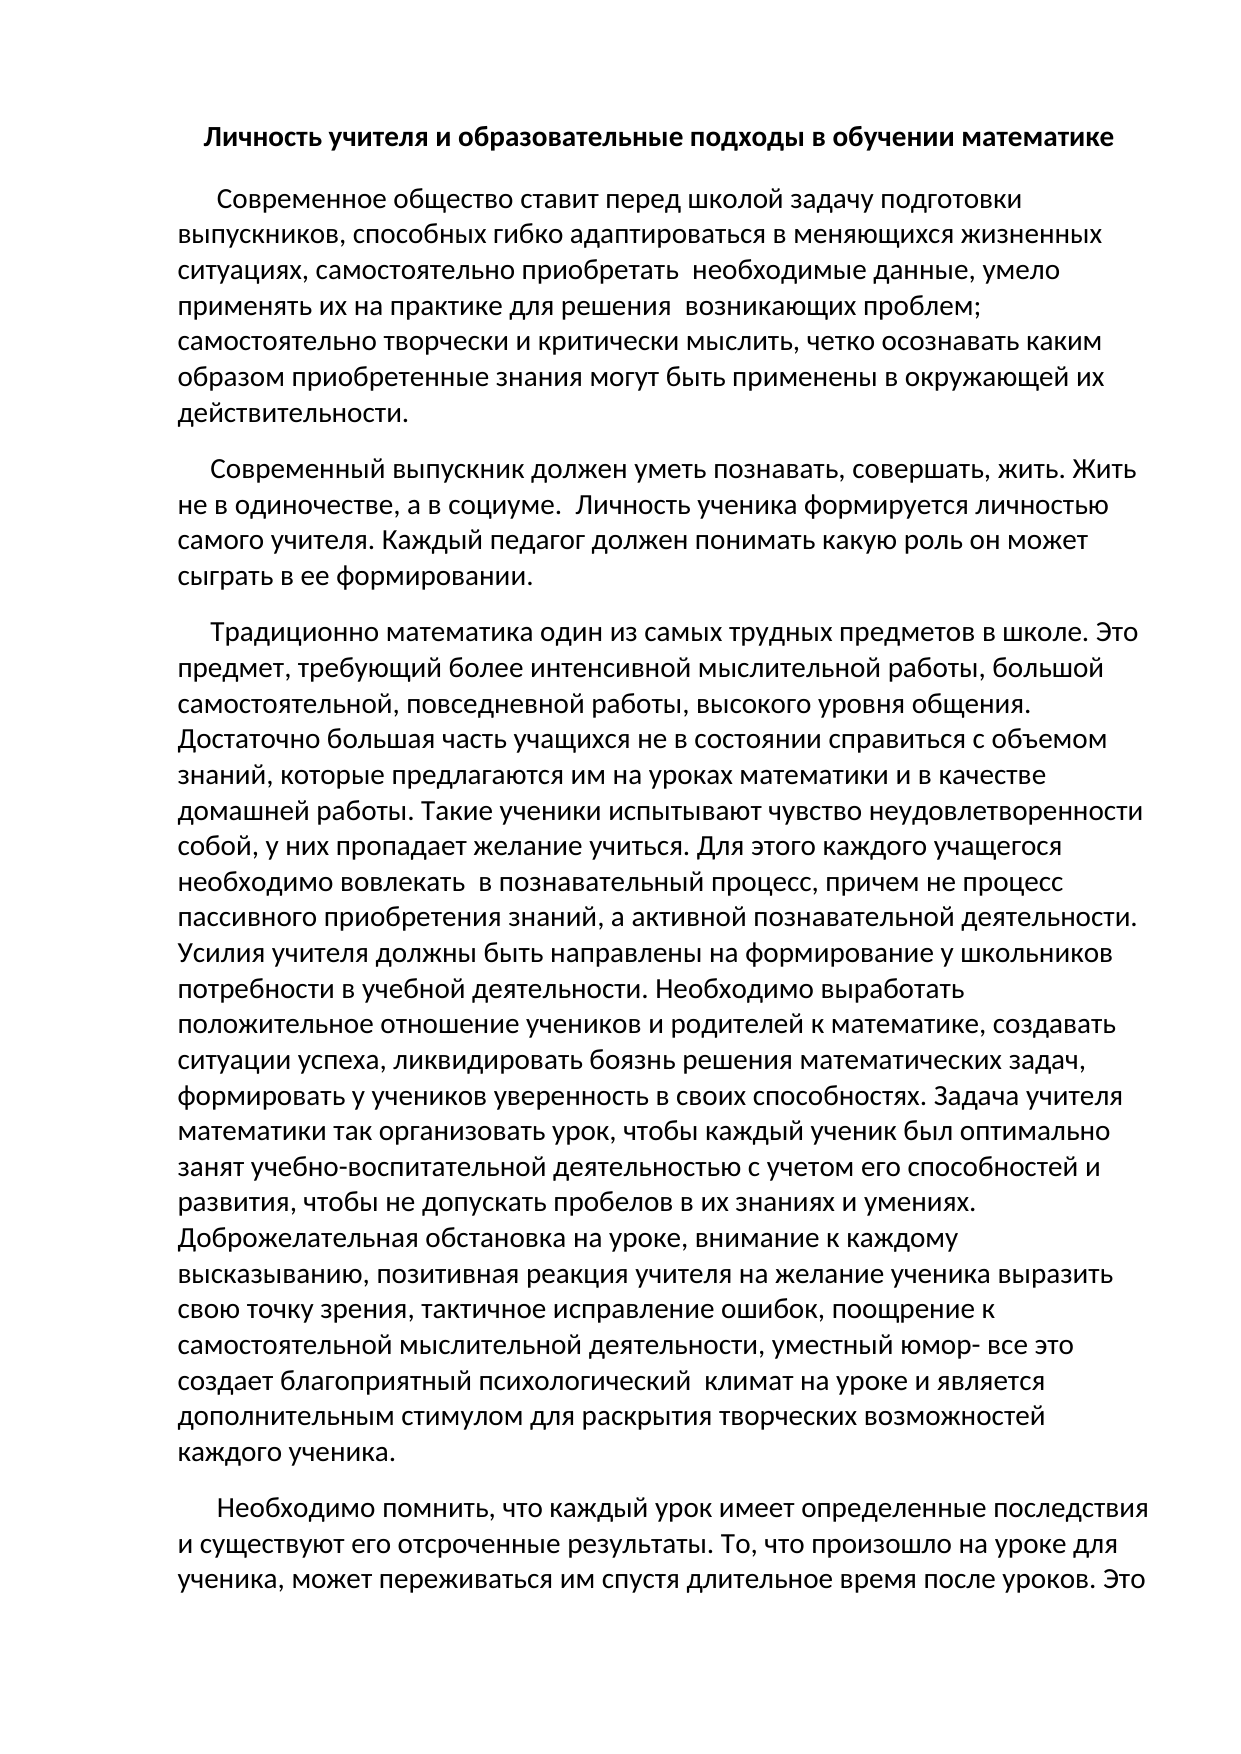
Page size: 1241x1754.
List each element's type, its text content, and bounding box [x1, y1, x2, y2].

text Традиционно математика один из самых трудных предметов в школе. Это предмет, требующий более интенсивной мыслительной работы, большой самостоятельной, повседневной работы, высокого уровня общения. Достаточно большая часть учащихся не в состоянии справиться с объемом знаний, которые предлагаются им на уроках математики и в качестве домашней работы. Такие ученики испытывают чувство неудовлетворенности собой, у них пропадает желание учиться. Для этого каждого учащегося необходимо вовлекать в познавательный процесс, причем не процесс пассивного приобретения знаний, а активной познавательной деятельности. Усилия учителя должны быть направлены на формирование у школьников потребности в учебной деятельности. Необходимо выработать положительное отношение учеников и родителей к математике, создавать ситуации успеха, ликвидировать боязнь решения математических задач, формировать у учеников уверенность в своих способностях. Задача учителя математики так организовать урок, чтобы каждый ученик был оптимально занят учебно-воспитательной деятельностью с учетом его способностей и развития, чтобы не допускать пробелов в их знаниях и умениях. Доброжелательная обстановка на уроке, внимание к каждому высказыванию, позитивная реакция учителя на желание ученика выразить свою точку зрения, тактичное исправление ошибок, поощрение к самостоятельной мыслительной деятельности, уместный юмор- все это создает благоприятный психологический климат на уроке и является дополнительным стимулом для раскрытия творческих возможностей каждого ученика. [177, 613, 1152, 1468]
text Современное общество ставит перед школой задачу подготовки выпускников, способных гибко адаптироваться в меняющихся жизненных ситуациях, самостоятельно приобретать необходимые данные, умело применять их на практике для решения возникающих проблем; самостоятельно творчески и критически мыслить, четко осознавать каким образом приобретенные знания могут быть применены в окружающей их действительности. [177, 180, 1152, 429]
text Современный выпускник должен уметь познавать, совершать, жить. Жить не в одиночестве, а в социуме. Личность ученика формируется личностью самого учителя. Каждый педагог должен понимать какую роль он может сыграть в ее формировании. [177, 450, 1152, 593]
text Личность учителя и образовательные подходы в обучении математике [177, 118, 1152, 154]
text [177, 1489, 1152, 1596]
